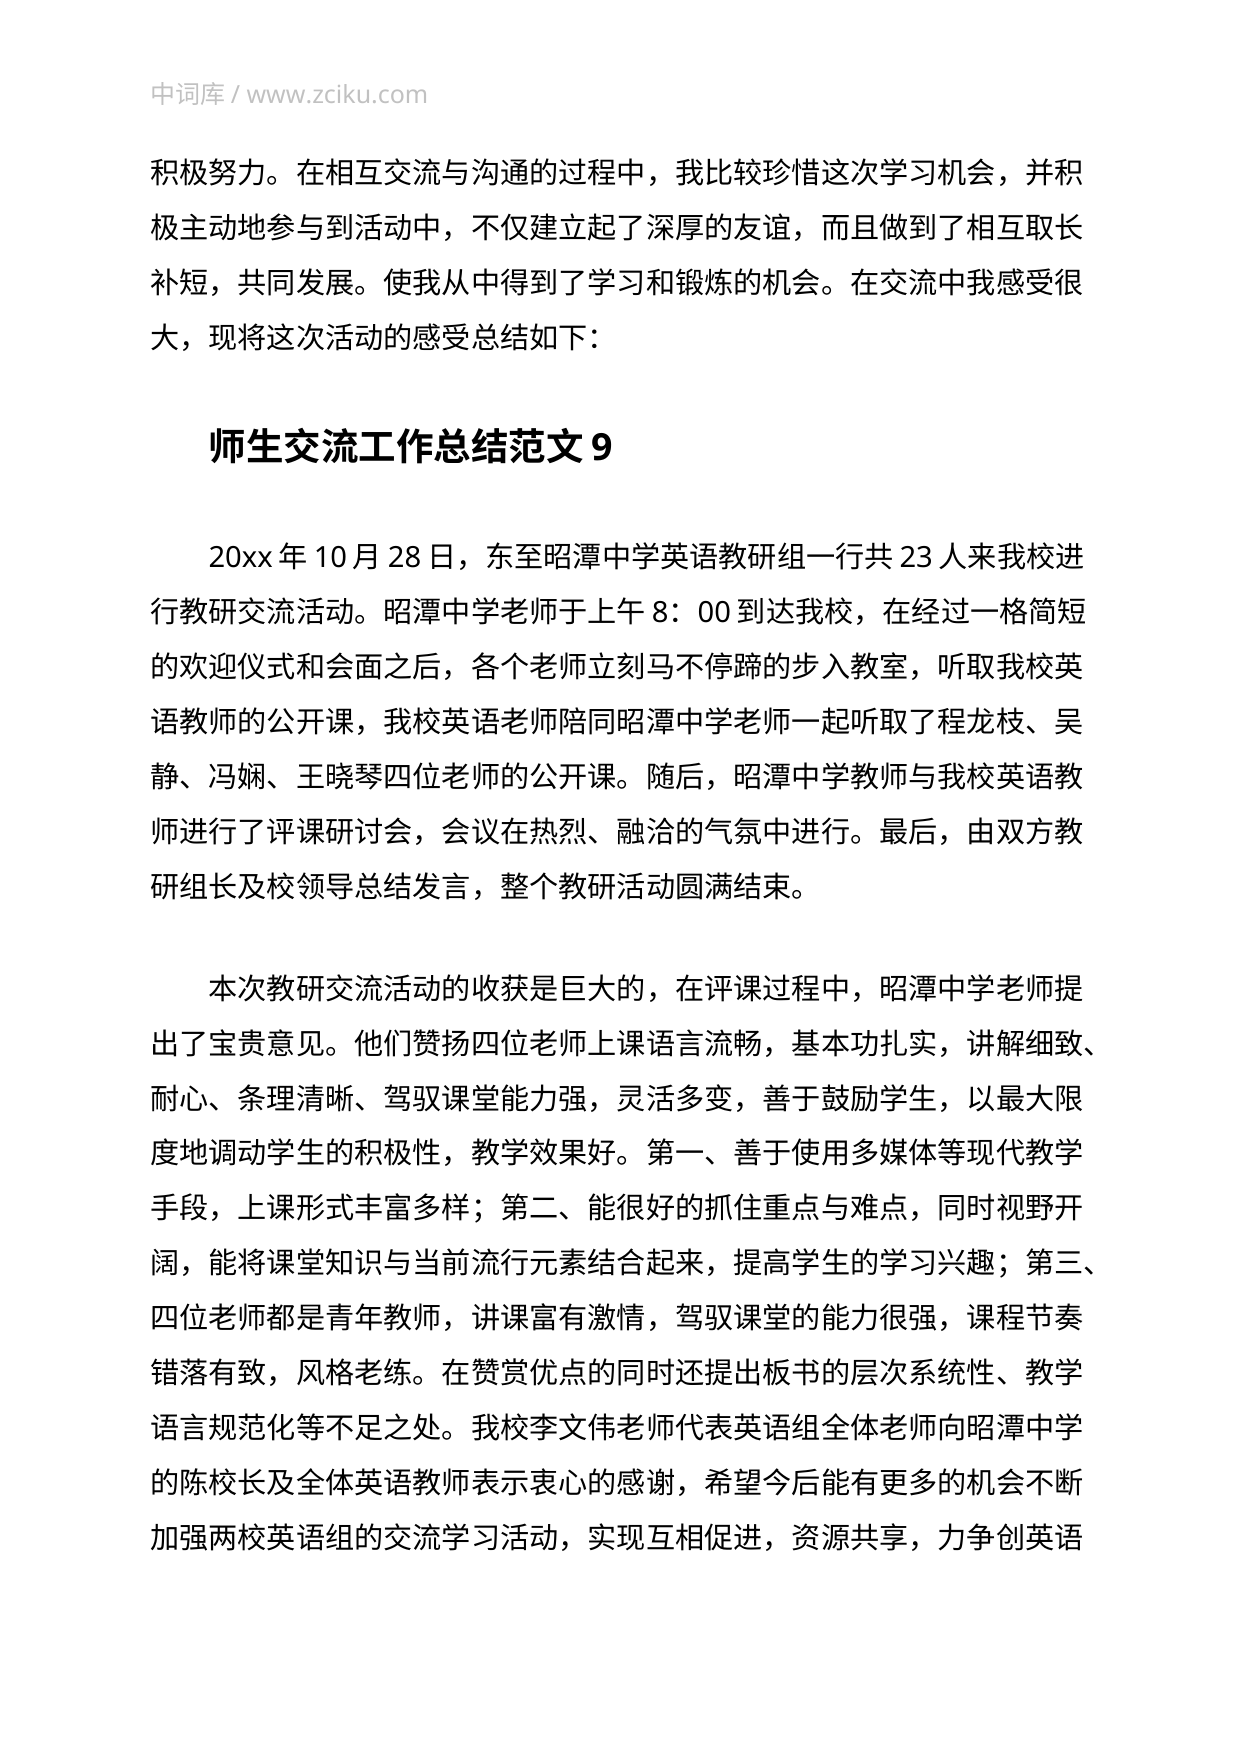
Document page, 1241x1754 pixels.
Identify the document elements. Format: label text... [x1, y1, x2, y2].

text 师生交流工作总结范文9 [150, 416, 1090, 471]
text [150, 150, 1090, 357]
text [150, 965, 1090, 1557]
text 20xx年10月28日，东至昭潭中学英语教研组一行共23人来我校进行教研交流活动。昭潭中学老师于上午8：00到达我校，在经过一格简短的欢迎仪式和会面之后，各个老师立刻马不停蹄的步入教室，听取我校英语教师的公开课，我校英语老师陪同昭潭中学老师一起听取了程龙枝、吴静、冯娴、王晓琴四位老师的公开课。随后，昭潭中学教师与我校英语教师进行了评课研讨会，会议在热烈、融洽的气氛中进行。最后，由双方教研组长及校领导总结发言，整个教研活动圆满结束。 [150, 534, 1090, 906]
